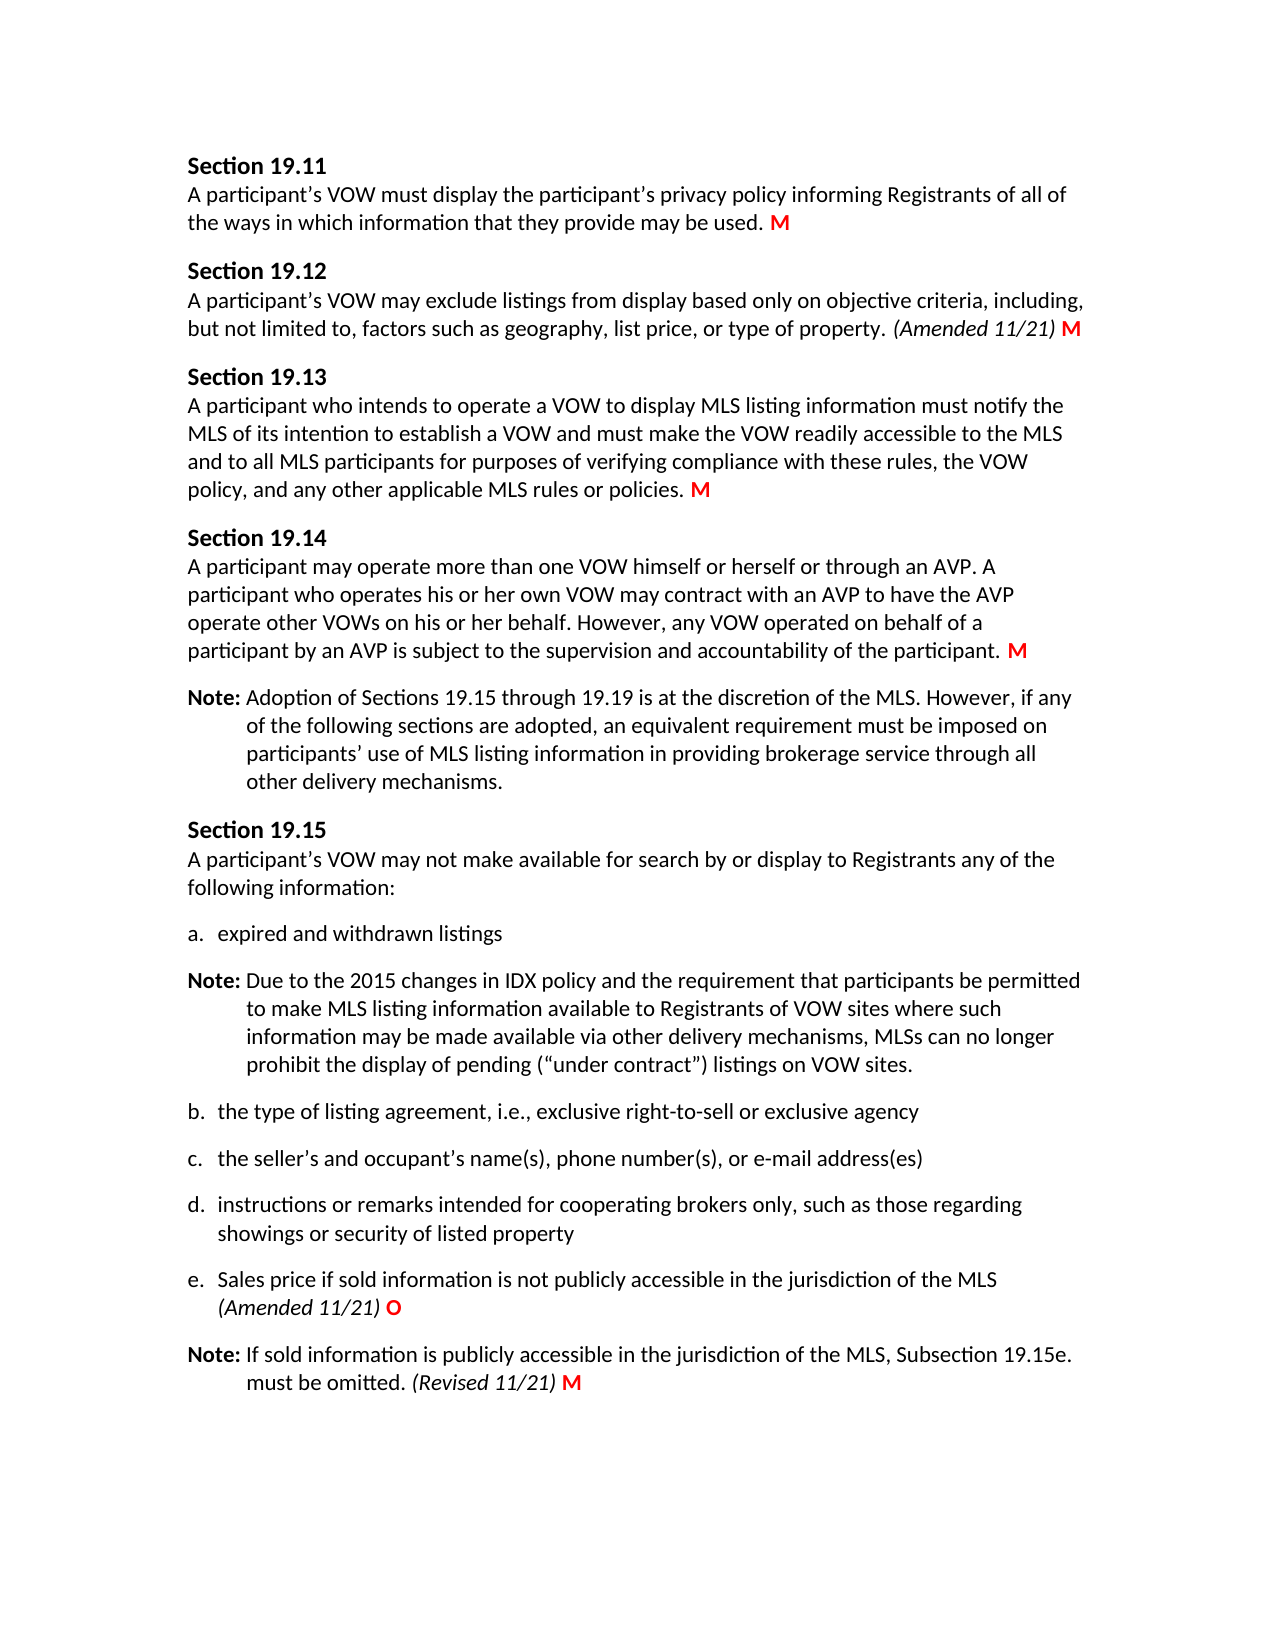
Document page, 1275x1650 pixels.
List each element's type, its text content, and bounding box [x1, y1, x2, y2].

list a. expired and withdrawn listings [187, 919, 1087, 947]
text Section 19.12 [187, 255, 1087, 286]
list e. Sales price if sold information is not publicly accessible in the jurisdiction of the MLS (Amended 11/21) O [187, 1265, 1087, 1321]
text Note: Adoption of Sections 19.15 through 19.19 is at the discretion of the MLS. However, if any of the following sections are adopted, an equivalent requirement must be imposed on participants’ use of MLS listing information in providing brokerage service through all other delivery mechanisms. [187, 683, 1087, 795]
text Section 19.14 [187, 522, 1087, 552]
list d. instructions or remarks intended for cooperating brokers only, such as those regarding showings or security of listed property [187, 1191, 1087, 1247]
text A participant’s VOW may not make available for search by or display to Registrants any of the following information: [187, 845, 1087, 901]
list b. the type of listing agreement, i.e., exclusive right-to-sell or exclusive agency [187, 1097, 1087, 1125]
text A participant’s VOW must display the participant’s privacy policy informing Registrants of all of the ways in which information that they provide may be used. M [187, 181, 1087, 237]
text Section 19.15 [187, 814, 1087, 845]
text A participant may operate more than one VOW himself or herself or through an AVP. A participant who operates his or her own VOW may contract with an AVP to have the AVP operate other VOWs on his or her behalf. However, any VOW operated on behalf of a participant by an AVP is subject to the supervision and accountability of the participant. M [187, 552, 1087, 664]
text Section 19.13 [187, 361, 1087, 391]
text A participant who intends to operate a VOW to display MLS listing information must notify the MLS of its intention to establish a VOW and must make the VOW readily accessible to the MLS and to all MLS participants for purposes of verifying compliance with these rules, the VOW policy, and any other applicable MLS rules or policies. M [187, 391, 1087, 503]
list c. the seller’s and occupant’s name(s), phone number(s), or e-mail address(es) [187, 1144, 1087, 1172]
text Section 19.11 [187, 150, 1087, 181]
text Note: Due to the 2015 changes in IDX policy and the requirement that participants be permitted to make MLS listing information available to Registrants of VOW sites where such information may be made available via other delivery mechanisms, MLSs can no longer prohibit the display of pending (“under contract”) listings on VOW sites. [187, 966, 1087, 1078]
text Note: If sold information is publicly accessible in the jurisdiction of the MLS, Subsection 19.15e. must be omitted. (Revised 11/21) M [187, 1340, 1087, 1396]
text A participant’s VOW may exclude listings from display based only on objective criteria, including, but not limited to, factors such as geography, list price, or type of property. (Amended 11/21) M [187, 286, 1087, 342]
